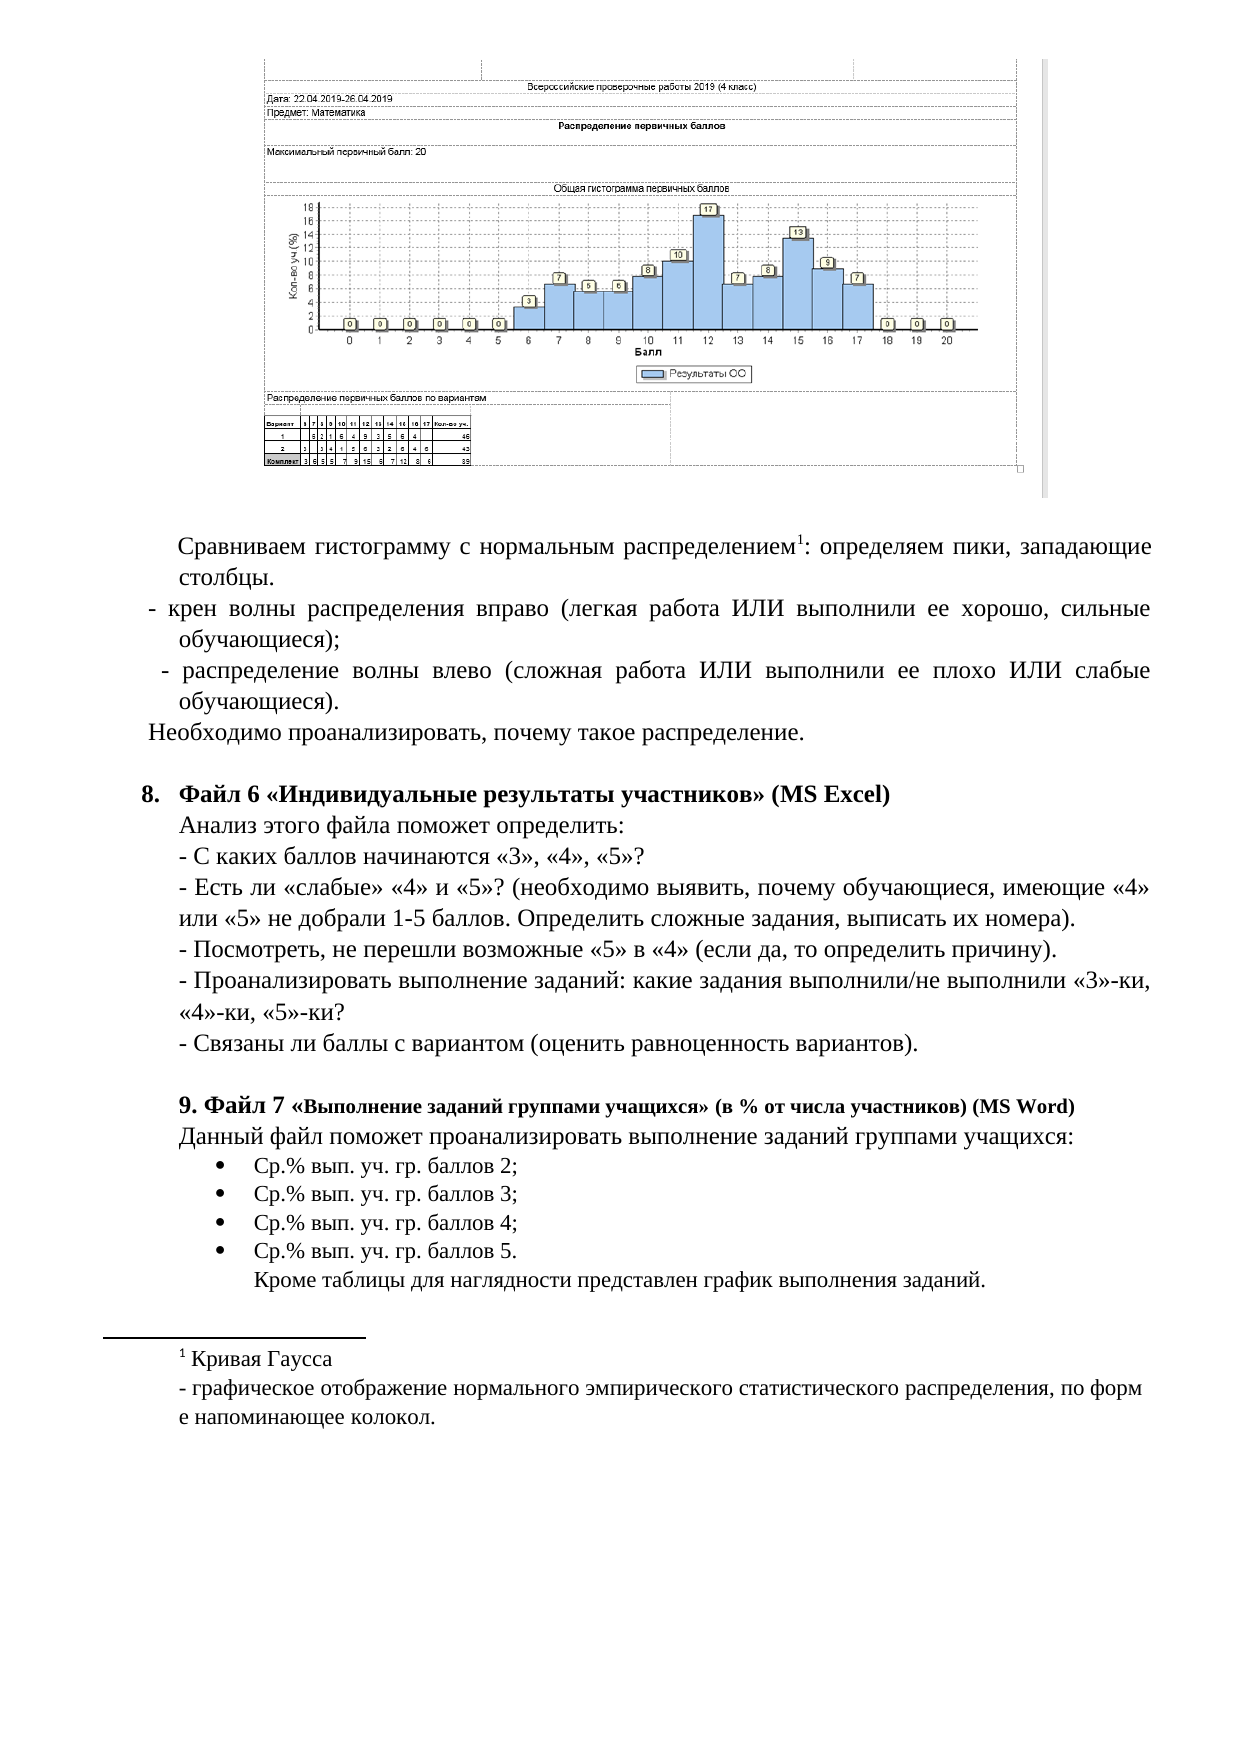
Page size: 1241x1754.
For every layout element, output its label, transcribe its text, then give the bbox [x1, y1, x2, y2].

list - Посмотреть, не перешли возможные «5» в «4» (если да, то определить причину). [178, 934, 1152, 963]
list Сравниваем гистограмму с нормальным распределением: определяем пики, западающие столбцы. [177, 531, 1152, 591]
list Ср.% вып. уч. гр. баллов 4; [216, 1209, 1152, 1235]
list - С каких баллов начинаются «3», «4», «5»? [178, 841, 1152, 870]
list Данный файл поможет проанализировать выполнение заданий группами учащихся: [178, 1121, 1152, 1149]
list Кроме таблицы для наглядности представлен график выполнения заданий. [253, 1266, 1152, 1292]
list Ср.% вып. уч. гр. баллов 2; [216, 1152, 1152, 1178]
list - распределение волны влево (сложная работа ИЛИ выполнили ее плохо ИЛИ слабые обучающиеся). [148, 655, 1152, 715]
list 9. Файл 7 «Выполнение заданий группами учащихся» (в % от числа участников) (MS Word) [178, 1090, 1152, 1118]
list Файл 6 «Индивидуальные результаты участников» (MS Excel) [141, 779, 1152, 808]
list - Есть ли «слабые» «4» и «5»? (необходимо выявить, почему обучающиеся, имеющие «4» или «5» не добрали 1-5 баллов. Определить сложные задания, выписать их номера). [178, 872, 1152, 932]
list Ср.% вып. уч. гр. баллов 5. [216, 1237, 1152, 1263]
picture [251, 59, 1048, 498]
list Ср.% вып. уч. гр. баллов 3; [216, 1180, 1152, 1207]
list - крен волны распределения вправо (легкая работа ИЛИ выполнили ее хорошо, сильные обучающиеся); [148, 593, 1152, 653]
list Анализ этого файла поможет определить: [178, 810, 1152, 839]
list Необходимо проанализировать, почему такое распределение. [148, 717, 1152, 746]
list - Связаны ли баллы с вариантом (оценить равноценность вариантов). [178, 1028, 1152, 1056]
list - Проанализировать выполнение заданий: какие задания выполнили/не выполнили «3»-ки, «4»-ки, «5»-ки? [178, 966, 1152, 1025]
